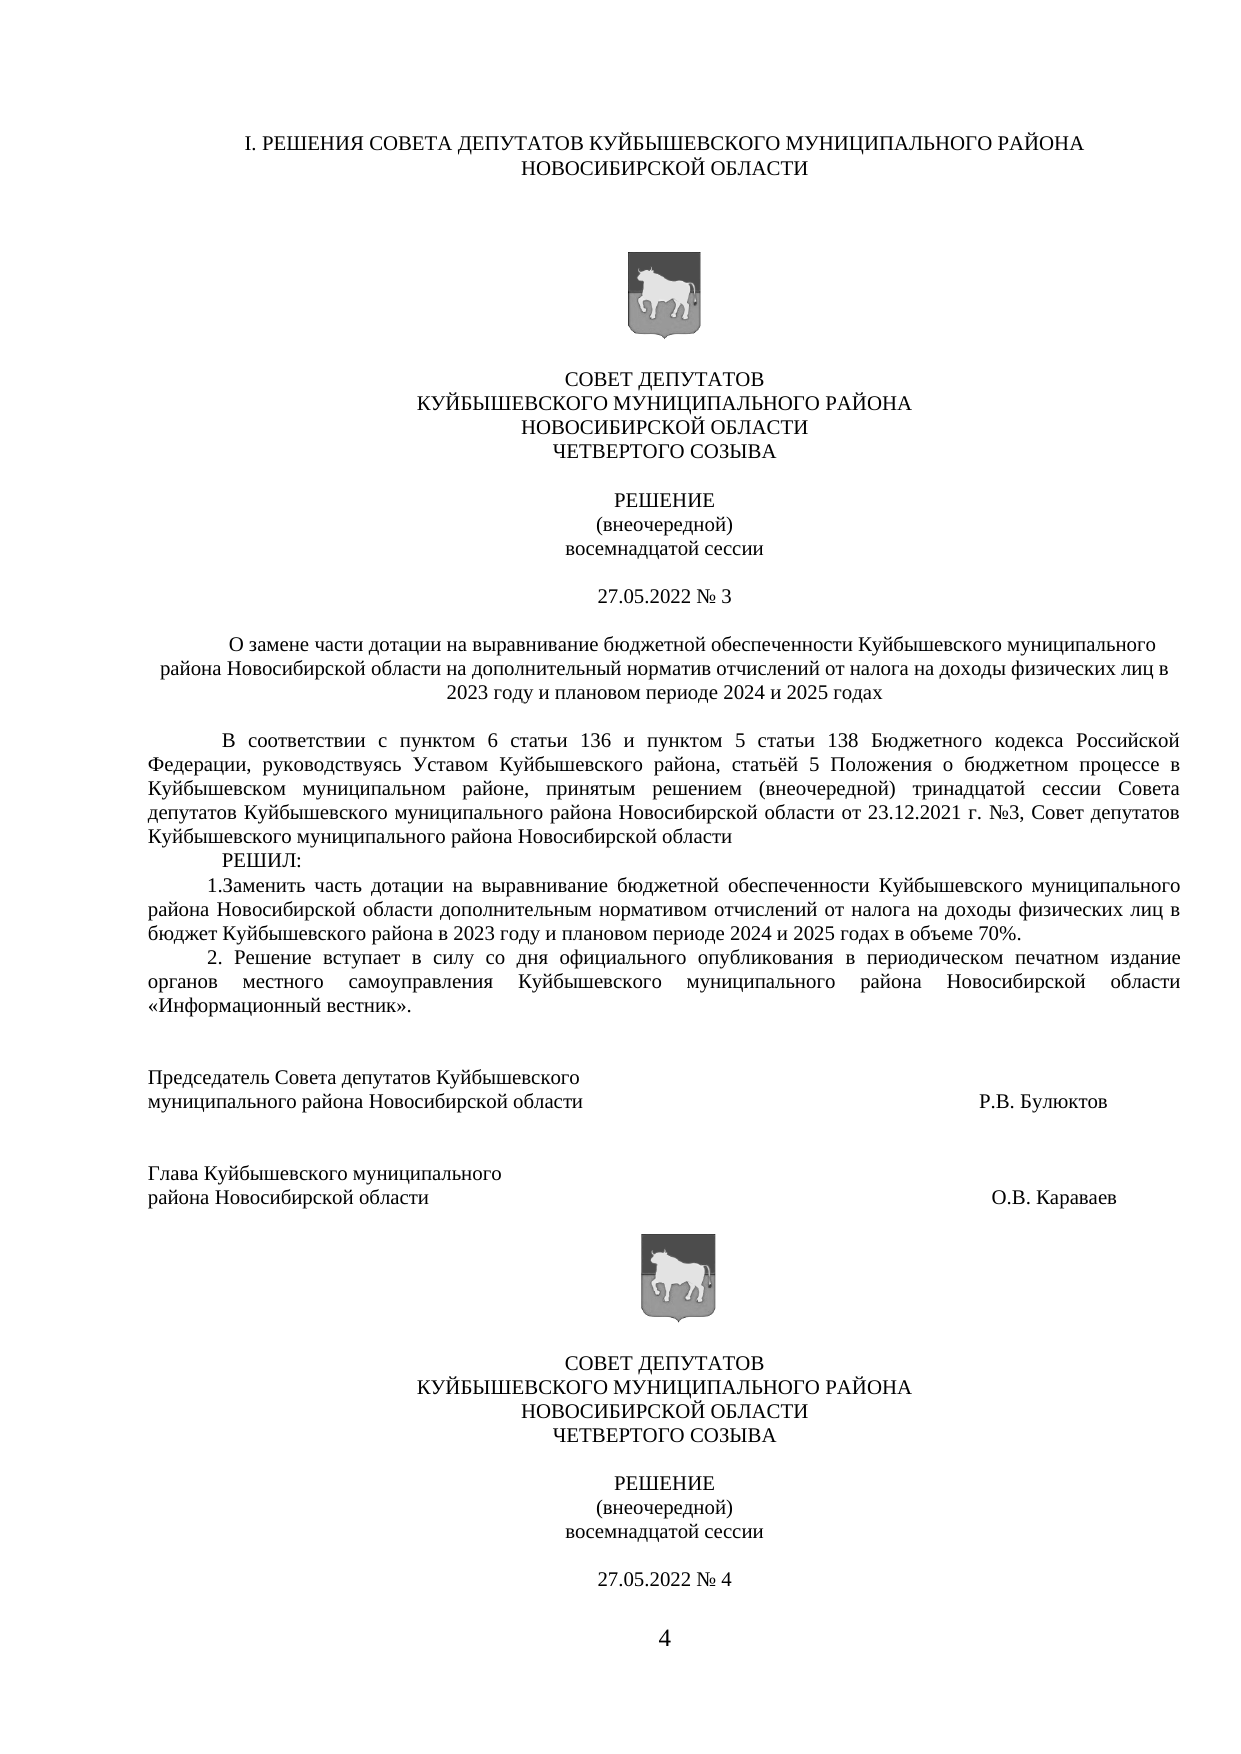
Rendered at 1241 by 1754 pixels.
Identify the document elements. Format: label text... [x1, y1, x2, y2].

title (внеочередной) [148, 512, 1181, 536]
title РЕШЕНИЕ [148, 487, 1181, 512]
text I. РЕШЕНИЯ СОВЕТА ДЕПУТАТОВ КУЙБЫШЕВСКОГО МУНИЦИПАЛЬНОГО РАЙОНА [148, 131, 1181, 155]
title НОВОСИБИРСКОЙ ОБЛАСТИ [148, 1399, 1181, 1423]
title СОВЕТ ДЕПУТАТОВ [148, 367, 1181, 391]
text РЕШИЛ: [148, 848, 1181, 872]
title НОВОСИБИРСКОЙ ОБЛАСТИ [148, 415, 1181, 439]
title 27.05.2022 № 4 [148, 1567, 1181, 1591]
title восемнадцатой сессии [148, 1519, 1181, 1543]
title (внеочередной) [148, 1495, 1181, 1519]
title 27.05.2022 № 3 [148, 584, 1181, 608]
text Председатель Совета депутатов Куйбышевского [148, 1065, 1181, 1089]
text О замене части дотации на выравнивание бюджетной обеспеченности Куйбышевского муниципального района Новосибирской области на дополнительный норматив отчислений от налога на доходы физических лиц в 2023 году и плановом периоде 2024 и 2025 годах [148, 632, 1181, 704]
text НОВОСИБИРСКОЙ ОБЛАСТИ [148, 155, 1181, 179]
title КУЙБЫШЕВСКОГО МУНИЦИПАЛЬНОГО РАЙОНА [148, 1375, 1181, 1399]
title КУЙБЫШЕВСКОГО МУНИЦИПАЛЬНОГО РАЙОНА [148, 391, 1181, 415]
text 1.Заменить часть дотации на выравнивание бюджетной обеспеченности Куйбышевского муниципального района Новосибирской области дополнительным нормативом отчислений от налога на доходы физических лиц в бюджет Куйбышевского района в 2023 году и плановом периоде 2024 и 2025 годах в объеме 70%. [148, 872, 1181, 945]
text 2. Решение вступает в силу со дня официального опубликования в периодическом печатном издание органов местного самоуправления Куйбышевского муниципального района Новосибирской области «Информационный вестник». [148, 945, 1181, 1017]
title ЧЕТВЕРТОГО СОЗЫВА [148, 1423, 1181, 1447]
text В соответствии с пунктом 6 статьи 136 и пунктом 5 статьи 138 Бюджетного кодекса Российской Федерации, руководствуясь Уставом Куйбышевского района, статьёй 5 Положения о бюджетном процессе в Куйбышевском муниципальном районе, принятым решением (внеочередной) тринадцатой сессии Совета депутатов Куйбышевского муниципального района Новосибирской области от 23.12.2021 г. №3, Совет депутатов Куйбышевского муниципального района Новосибирской области [148, 728, 1181, 848]
title РЕШЕНИЕ [148, 1471, 1181, 1495]
title СОВЕТ ДЕПУТАТОВ [148, 1351, 1181, 1375]
text Глава Куйбышевского муниципального [148, 1161, 1181, 1185]
text района Новосибирской области О.В. Караваев [148, 1185, 1181, 1209]
title восемнадцатой сессии [148, 536, 1181, 560]
title ЧЕТВЕРТОГО СОЗЫВА [148, 439, 1181, 463]
text муниципального района Новосибирской области Р.В. Булюктов [148, 1089, 1181, 1113]
